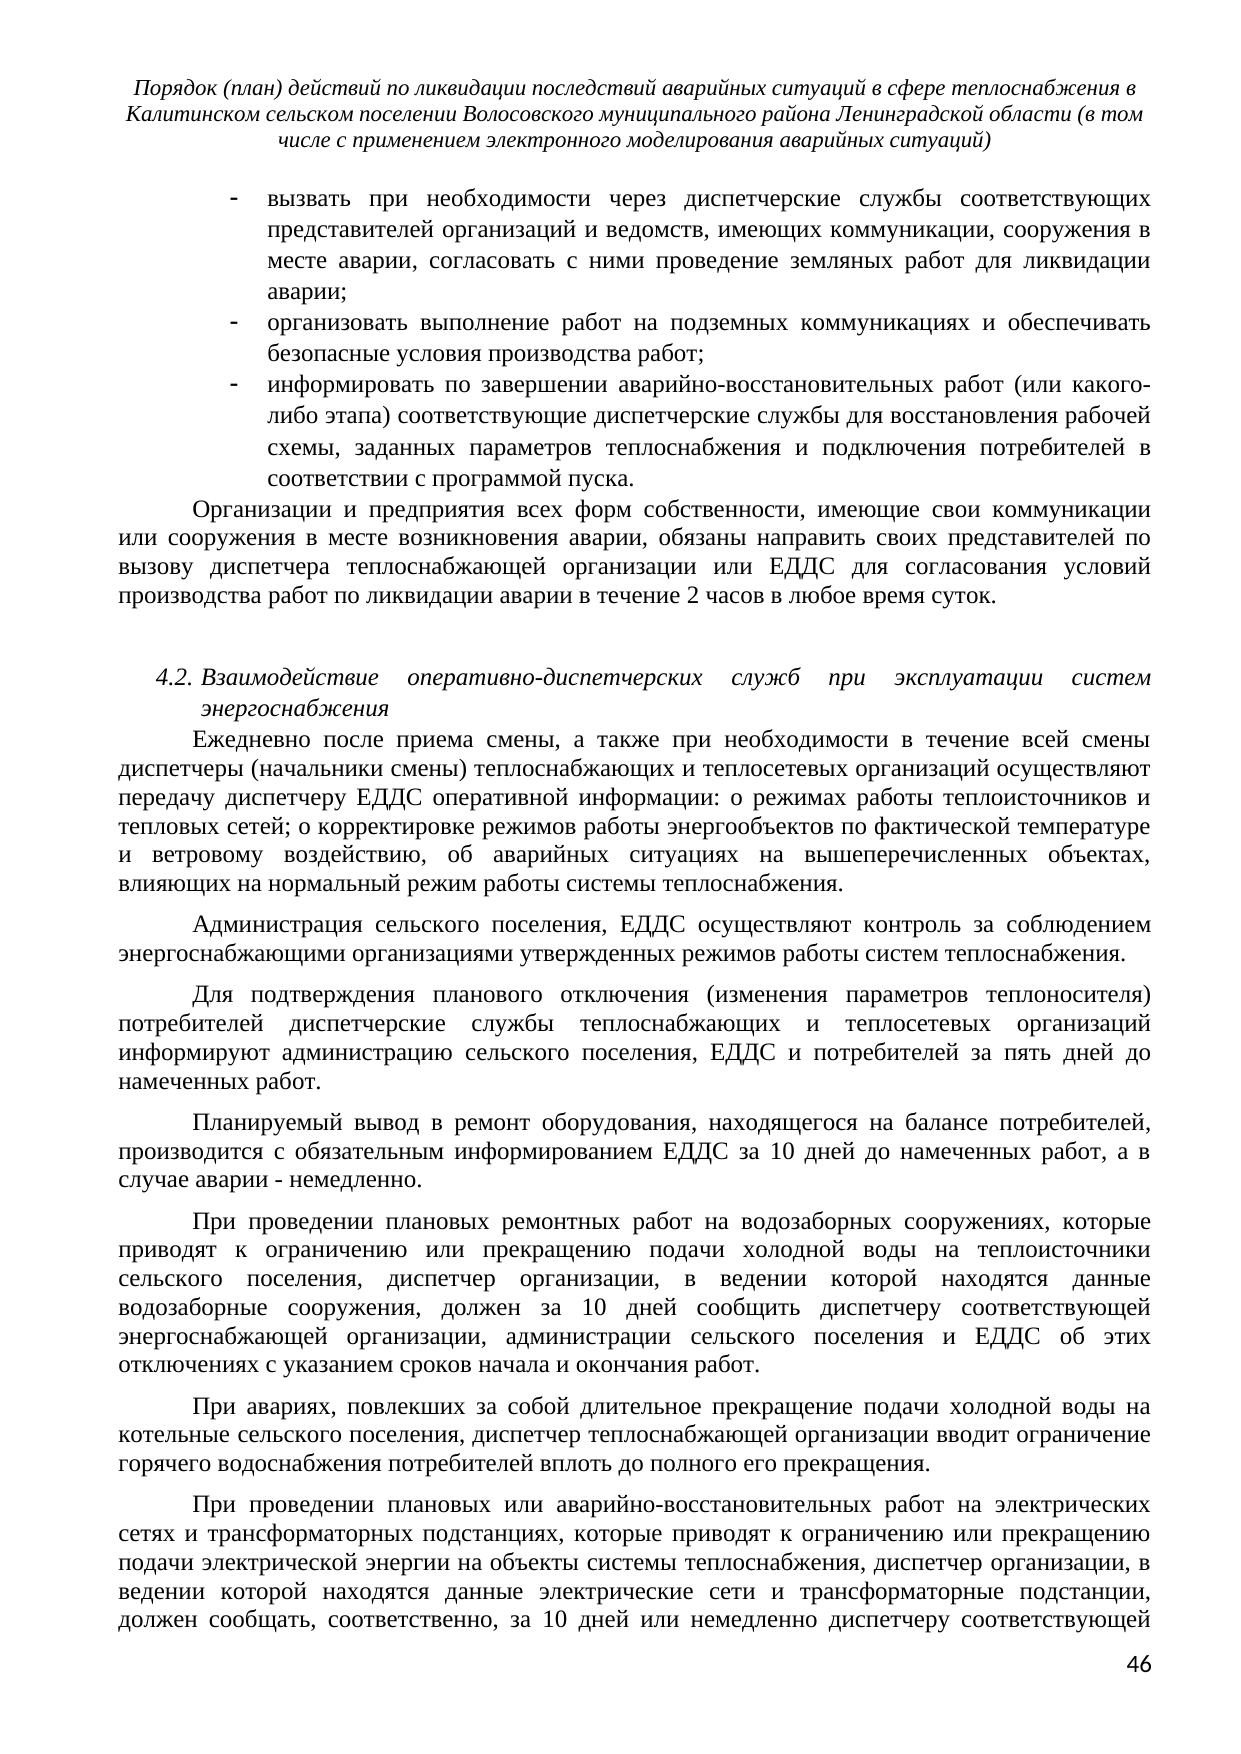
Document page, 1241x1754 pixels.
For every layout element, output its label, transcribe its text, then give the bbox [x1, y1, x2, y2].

text Для подтверждения планового отключения (изменения параметров теплоносителя) потребителей диспетчерские службы теплоснабжающих и теплосетевых организаций информируют администрацию сельского поселения, ЕДДС и потребителей за пять дней до намеченных работ. [118, 979, 1152, 1094]
text При проведении плановых ремонтных работ на водозаборных сооружениях, которые приводят к ограничению или прекращению подачи холодной воды на теплоисточники сельского поселения, диспетчер организации, в ведении которой находятся данные водозаборные сооружения, должен за 10 дней сообщить диспетчеру соответствующей энергоснабжающей организации, администрации сельского поселения и ЕДДС об этих отключениях с указанием сроков начала и окончания работ. [118, 1206, 1152, 1378]
list организовать выполнение работ на подземных коммуникациях и обеспечивать безопасные условия производства работ; [229, 307, 1152, 367]
list вызвать при необходимости через диспетчерские службы соответствующих представителей организаций и ведомств, имеющих коммуникации, сооружения в месте аварии, согласовать с ними проведение земляных работ для ликвидации аварии; [229, 183, 1152, 305]
text При авариях, повлекших за собой длительное прекращение подачи холодной воды на котельные сельского поселения, диспетчер теплоснабжающей организации вводит ограничение горячего водоснабжения потребителей вплоть до полного его прекращения. [118, 1391, 1152, 1477]
text Организации и предприятия всех форм собственности, имеющие свои коммуникации или сооружения в месте возникновения аварии, обязаны направить своих представителей по вызову диспетчера теплоснабжающей организации или ЕДДС для согласования условий производства работ по ликвидации аварии в течение 2 часов в любое время суток. [118, 494, 1152, 609]
list Взаимодействие оперативно-диспетчерских служб при эксплуатации систем энергоснабжения [156, 662, 1152, 722]
list информировать по завершении аварийно-восстановительных работ (или какого-либо этапа) соответствующие диспетчерские службы для восстановления рабочей схемы, заданных параметров теплоснабжения и подключения потребителей в соответствии с программой пуска. [229, 369, 1152, 491]
text Ежедневно после приема смены, а также при необходимости в течение всей смены диспетчеры (начальники смены) теплоснабжающих и теплосетевых организаций осуществляют передачу диспетчеру ЕДДС оперативной информации: о режимах работы теплоисточников и тепловых сетей; о корректировке режимов работы энергообъектов по фактической температуре и ветровому воздействию, об аварийных ситуациях на вышеперечисленных объектах, влияющих на нормальный режим работы системы теплоснабжения. [118, 724, 1152, 897]
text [118, 1489, 1152, 1633]
text Планируемый вывод в ремонт оборудования, находящегося на балансе потребителей, производится с обязательным информированием ЕДДС за 10 дней до намеченных работ, а в случае аварии - немедленно. [118, 1107, 1152, 1193]
text Администрация сельского поселения, ЕДДС осуществляют контроль за соблюдением энергоснабжающими организациями утвержденных режимов работы систем теплоснабжения. [118, 909, 1152, 967]
